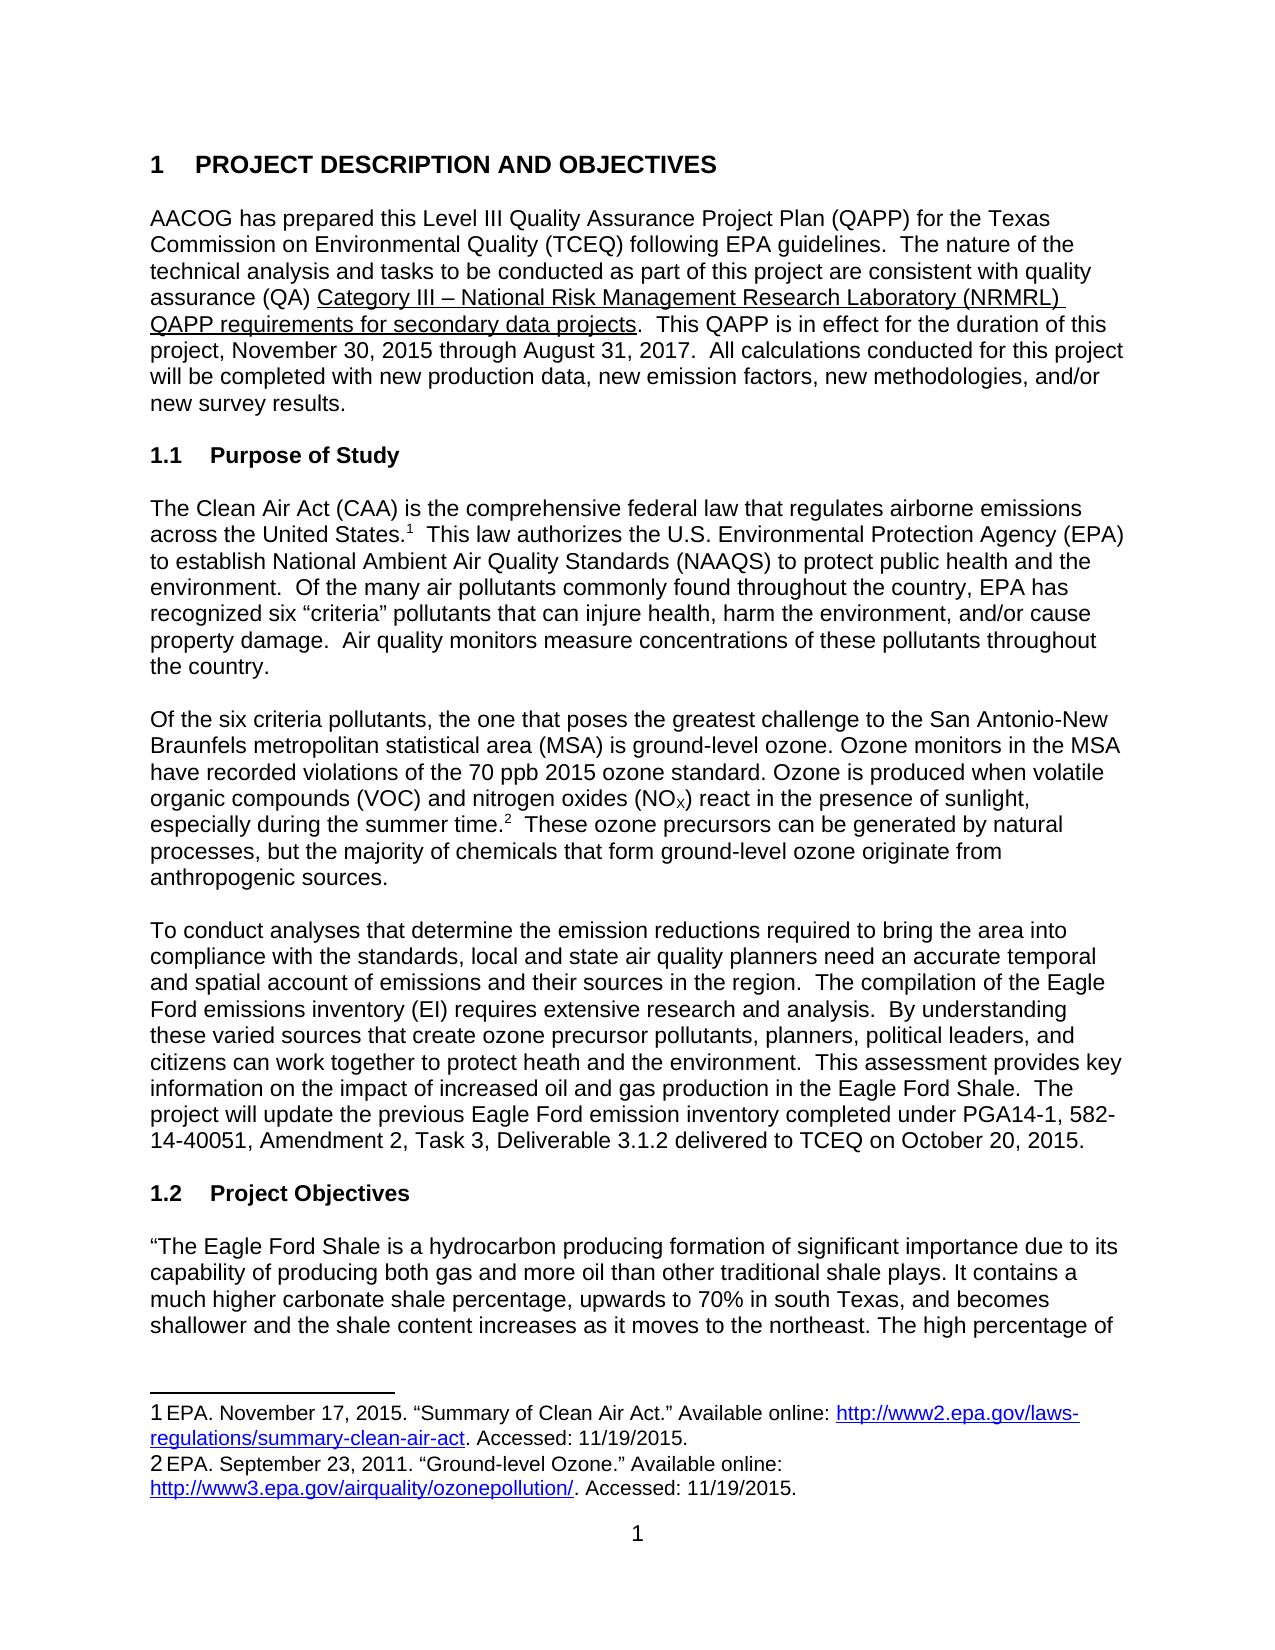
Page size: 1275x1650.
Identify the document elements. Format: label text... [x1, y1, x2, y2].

text Of the six criteria pollutants, the one that poses the greatest challenge to the San Antonio-New Braunfels metropolitan statistical area (MSA) is ground-level ozone. Ozone monitors in the MSA have recorded violations of the 70 ppb 2015 ozone standard. Ozone is produced when volatile organic compounds (VOC) and nitrogen oxides (NOX) react in the presence of sunlight, especially during the summer time. These ozone precursors can be generated by natural processes, but the majority of chemicals that form ground-level ozone originate from anthropogenic sources. [150, 706, 1125, 890]
subtitle PROJECT DESCRIPTION AND OBJECTIVES [150, 150, 1125, 179]
text To conduct analyses that determine the emission reductions required to bring the area into compliance with the standards, local and state air quality planners need an accurate temporal and spatial account of emissions and their sources in the region. The compilation of the Eagle Ford emissions inventory (EI) requires extensive research and analysis. By understanding these varied sources that create ozone precursor pollutants, planners, political leaders, and citizens can work together to protect heath and the environment. This assessment provides key information on the impact of increased oil and gas production in the Eagle Ford Shale. The project will update the previous Eagle Ford emission inventory completed under PGA14-1, 582-14-40051, Amendment 2, Task 3, Deliverable 3.1.2 delivered to TCEQ on October 20, 2015. [150, 917, 1125, 1154]
text AACOG has prepared this Level III Quality Assurance Project Plan (QAPP) for the Texas Commission on Environmental Quality (TCEQ) following EPA guidelines. The nature of the technical analysis and tasks to be conducted as part of this project are consistent with quality assurance (QA) Category III – National Risk Management Research Laboratory (NRMRL) QAPP requirements for secondary data projects. This QAPP is in effect for the duration of this project, November 30, 2015 through August 31, 2017. All calculations conducted for this project will be completed with new production data, new emission factors, new methodologies, and/or new survey results. [150, 205, 1125, 416]
subtitle Project Objectives [150, 1180, 1125, 1207]
subtitle Purpose of Study [150, 442, 1125, 469]
text The Clean Air Act (CAA) is the comprehensive federal law that regulates airborne emissions across the United States. This law authorizes the U.S. Environmental Protection Agency (EPA) to establish National Ambient Air Quality Standards (NAAQS) to protect public health and the environment. Of the many air pollutants commonly found throughout the country, EPA has recognized six “criteria” pollutants that can injure health, harm the environment, and/or cause property damage. Air quality monitors measure concentrations of these pollutants throughout the country. [150, 495, 1125, 679]
